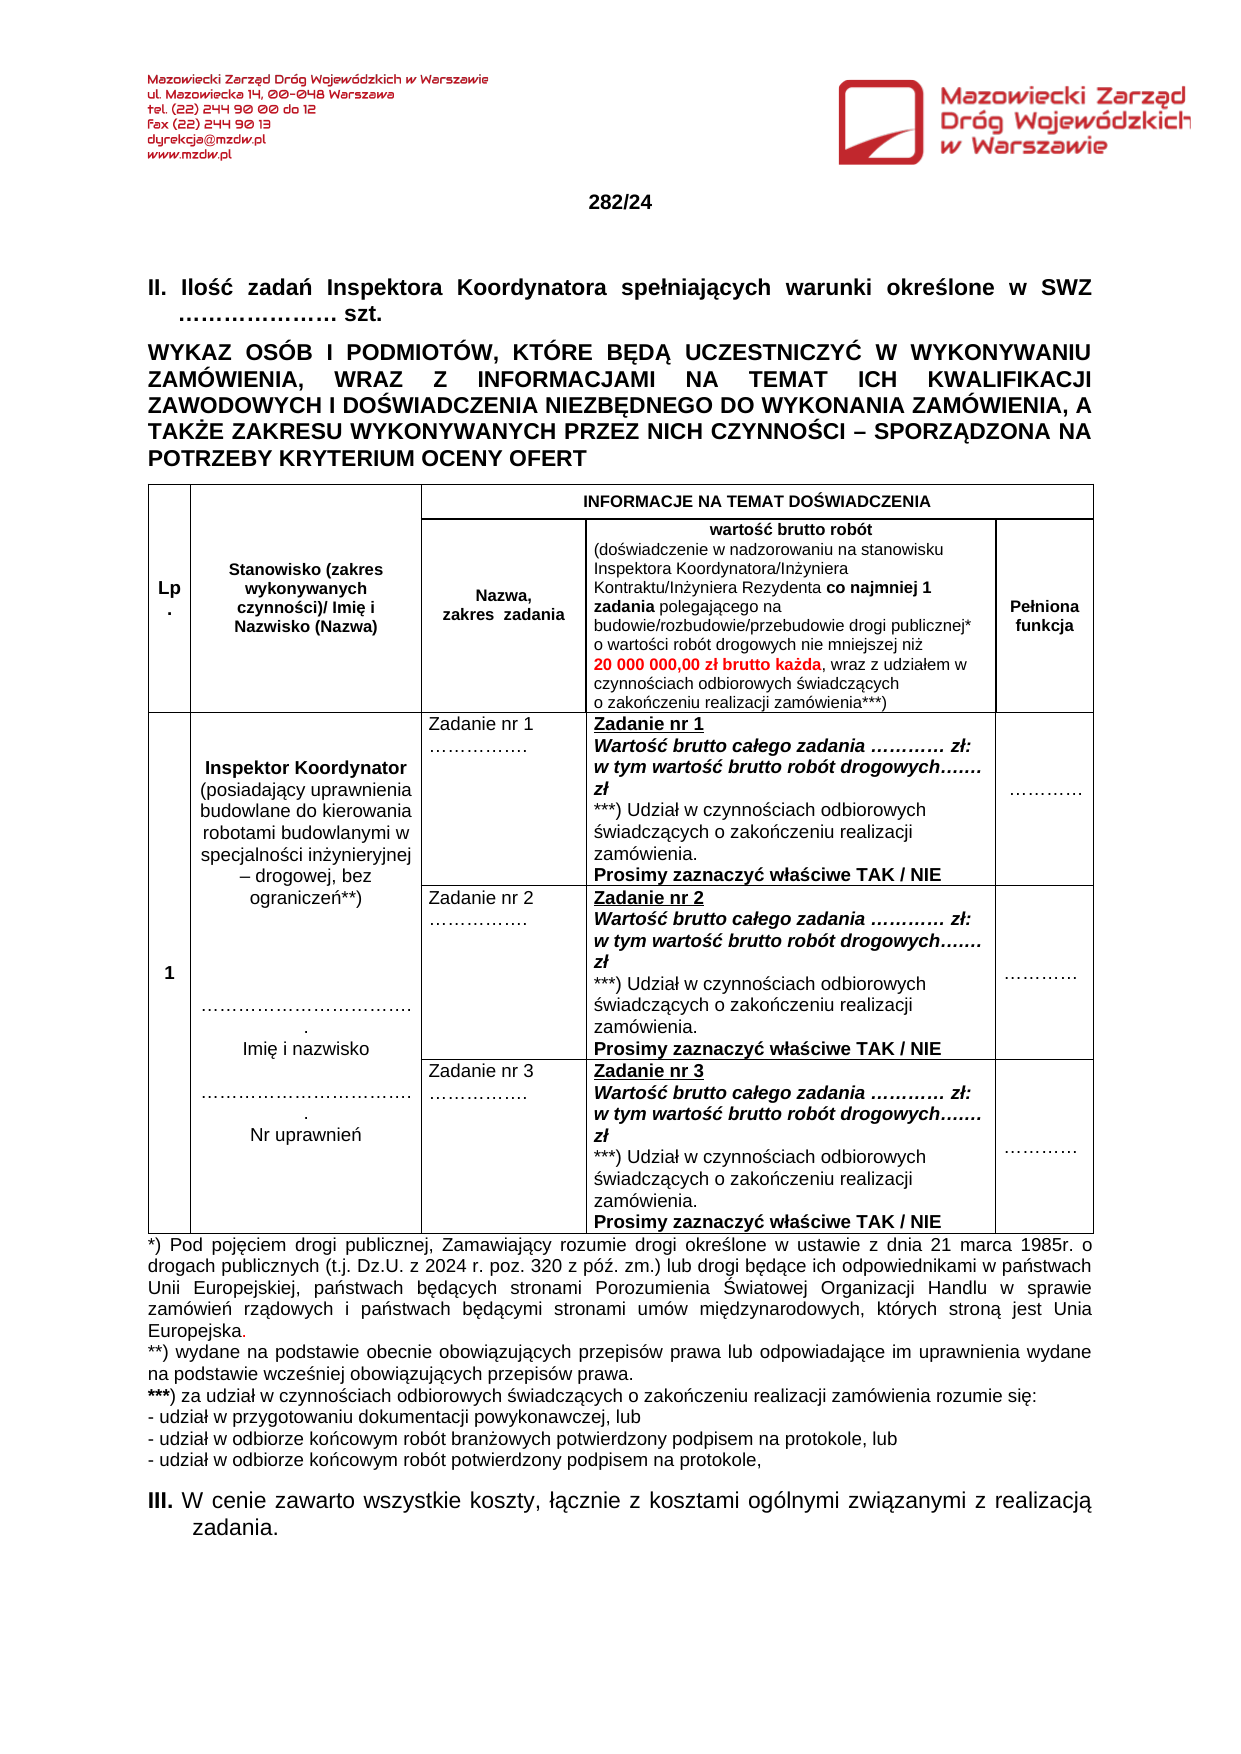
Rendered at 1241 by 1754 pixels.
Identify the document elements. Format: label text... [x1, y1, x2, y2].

text *) Pod pojęciem drogi publicznej, Zamawiający rozumie drogi określone w ustawie z dnia 21 marca 1985r. o drogach publicznych (t.j. Dz.U. z 2024 r. poz. 320 z póź. zm.) lub drogi będące ich odpowiednikami w państwach Unii Europejskiej, państwach będących stronami Porozumienia Światowej Organizacji Handlu w sprawie zamówień rządowych i państwach będącymi stronami umów międzynarodowych, których stroną jest Unia Europejska. [148, 1234, 1093, 1341]
table_cell Zadanie nr 1 ……………. [422, 713, 586, 885]
text WYKAZ OSÓB I PODMIOTÓW, KTÓRE BĘDĄ UCZESTNICZYĆ W WYKONYWANIU ZAMÓWIENIA, WRAZ Z INFORMACJAMI NA TEMAT ICH KWALIFIKACJI ZAWODOWYCH I DOŚWIADCZENIA NIEZBĘDNEGO DO WYKONANIA ZAMÓWIENIA, A TAKŻE ZAKRESU WYKONYWANYCH PRZEZ NICH CZYNNOŚCI – SPORZĄDZONA NA POTRZEBY KRYTERIUM OCENY OFERT [148, 339, 1093, 471]
table_header Stanowisko (zakres wykonywanych czynności)/ Imię i Nazwisko (Nazwa) [191, 485, 421, 712]
table_header Informacje na temat doświadczenia [422, 485, 1093, 518]
table_cell Zadanie nr 3 ……………. [422, 1060, 586, 1232]
table_cell Zadanie nr 2 ……………. [422, 886, 586, 1059]
table_cell Inspektor Koordynator (posiadający uprawnienia budowlane do kierowania robotami budowlanymi w specjalności inżynieryjnej – drogowej, bez ograniczeń**) …………………………….. Imię i nazwisko …………………………….. Nr uprawnień [191, 713, 421, 1232]
table_cell Zadanie nr 3 Wartość brutto całego zadania ………… zł: w tym wartość brutto robót drogowych….…zł ***) Udział w czynnościach odbiorowych świadczących o zakończeniu realizacji zamówienia. Prosimy zaznaczyć właściwe TAK / NIE [587, 1060, 995, 1232]
picture [147, 73, 489, 162]
picture [837, 79, 1191, 164]
table_cell ………… [996, 713, 1093, 885]
table_cell 1 [149, 713, 190, 1232]
text II. Ilość zadań Inspektora Koordynatora spełniających warunki określone w SWZ ………………… szt. [148, 274, 1093, 327]
text **) wydane na podstawie obecnie obowiązujących przepisów prawa lub odpowiadające im uprawnienia wydane na podstawie wcześniej obowiązujących przepisów prawa. [148, 1341, 1093, 1384]
table_header Lp. [149, 485, 190, 712]
text III. W cenie zawarto wszystkie koszty, łącznie z kosztami ogólnymi związanymi z realizacją zadania. [148, 1487, 1093, 1540]
table_cell Zadanie nr 1 Wartość brutto całego zadania ………… zł: w tym wartość brutto robót drogowych….…zł ***) Udział w czynnościach odbiorowych świadczących o zakończeniu realizacji zamówienia. Prosimy zaznaczyć właściwe TAK / NIE [587, 713, 995, 885]
text - udział w odbiorze końcowym robót branżowych potwierdzony podpisem na protokole, lub [148, 1428, 1093, 1449]
text ***) za udział w czynnościach odbiorowych świadczących o zakończeniu realizacji zamówienia rozumie się: [148, 1384, 1093, 1406]
text - udział w przygotowaniu dokumentacji powykonawczej, lub [148, 1406, 1093, 1428]
table_cell Nazwa, zakres zadania [422, 520, 585, 712]
table_cell ………… [996, 886, 1093, 1059]
text - udział w odbiorze końcowym robót potwierdzony podpisem na protokole, [148, 1449, 1093, 1471]
table_cell wartość brutto robót (doświadczenie w nadzorowaniu na stanowisku Inspektora Koordynatora/Inżyniera Kontraktu/Inżyniera Rezydenta co najmniej 1 zadania polegającego na budowie/rozbudowie/przebudowie drogi publicznej* o wartości robót drogowych nie mniejszej niż 20 000 000,00 zł brutto każda, wraz z udziałem w czynnościach odbiorowych świadczących o zakończeniu realizacji zamówienia***) [587, 520, 995, 712]
table_cell ………… [996, 1060, 1093, 1232]
table_cell Pełniona funkcja [997, 520, 1093, 712]
table_cell Zadanie nr 2 Wartość brutto całego zadania ………… zł: w tym wartość brutto robót drogowych….…zł ***) Udział w czynnościach odbiorowych świadczących o zakończeniu realizacji zamówienia. Prosimy zaznaczyć właściwe TAK / NIE [587, 886, 995, 1059]
